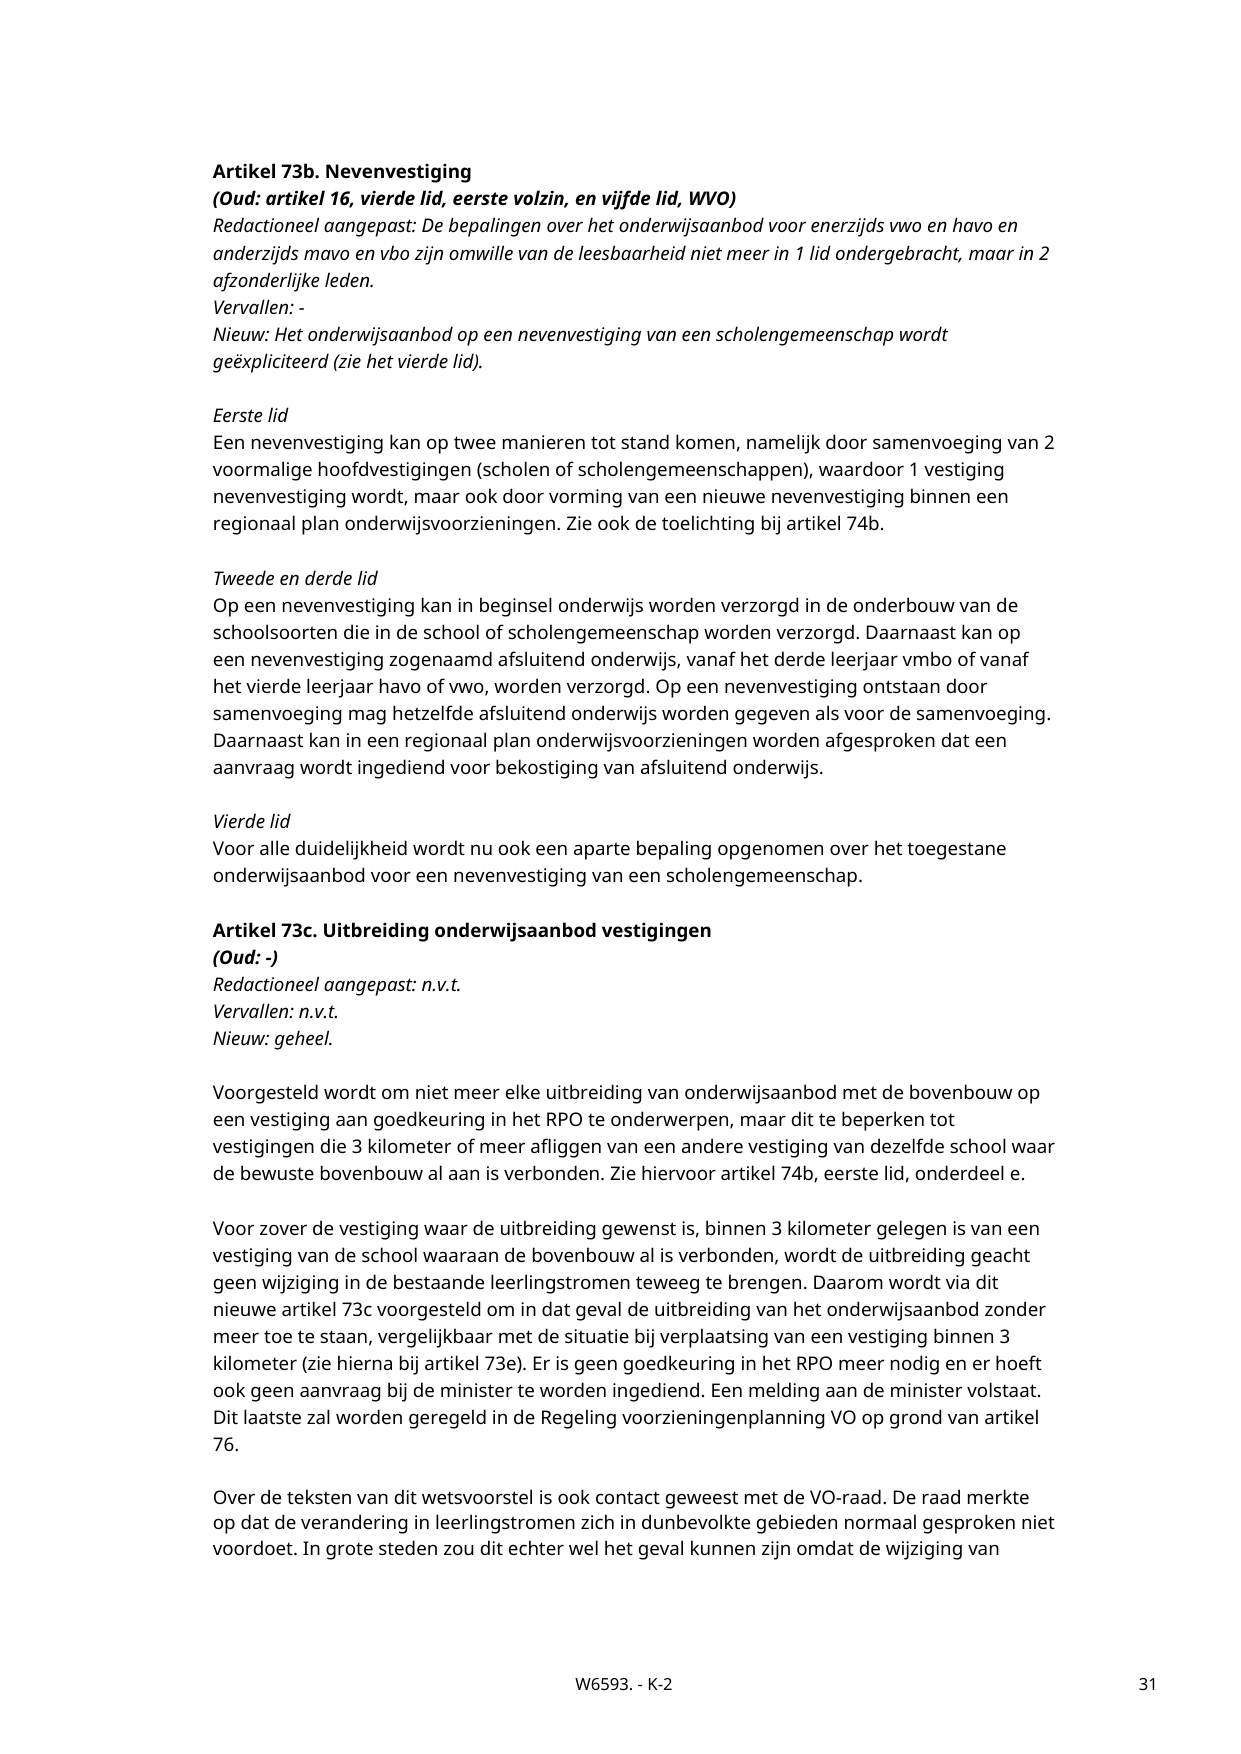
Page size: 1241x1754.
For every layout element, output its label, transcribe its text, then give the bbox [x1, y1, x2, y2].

text Tweede en derde lid [213, 563, 1057, 590]
text (Oud: artikel 16, vierde lid, eerste volzin, en vijfde lid, WVO) [213, 184, 1057, 211]
text Redactioneel aangepast: De bepalingen over het onderwijsaanbod voor enerzijds vwo en havo en anderzijds mavo en vbo zijn omwille van de leesbaarheid niet meer in 1 lid ondergebracht, maar in 2 afzonderlijke leden. [213, 211, 1057, 292]
text Vierde lid [213, 807, 1057, 834]
text Artikel 73c. Uitbreiding onderwijsaanbod vestigingen [213, 915, 1057, 942]
text Nieuw: Het onderwijsaanbod op een nevenvestiging van een scholengemeenschap wordt geëxpliciteerd (zie het vierde lid). [213, 319, 1057, 374]
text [213, 1484, 1057, 1561]
text Eerste lid Een nevenvestiging kan op twee manieren tot stand komen, namelijk door samenvoeging van 2 voormalige hoofdvestigingen (scholen of scholengemeenschappen), waardoor 1 vestiging nevenvestiging wordt, maar ook door vorming van een nieuwe nevenvestiging binnen een regionaal plan onderwijsvoorzieningen. Zie ook de toelichting bij artikel 74b. [213, 401, 1057, 536]
text Voor zover de vestiging waar de uitbreiding gewenst is, binnen 3 kilometer gelegen is van een vestiging van de school waaraan de bovenbouw al is verbonden, wordt de uitbreiding geacht geen wijziging in de bestaande leerlingstromen teweeg te brengen. Daarom wordt via dit nieuwe artikel 73c voorgesteld om in dat geval de uitbreiding van het onderwijsaanbod zonder meer toe te staan, vergelijkbaar met de situatie bij verplaatsing van een vestiging binnen 3 kilometer (zie hierna bij artikel 73e). Er is geen goedkeuring in het RPO meer nodig en er hoeft ook geen aanvraag bij de minister te worden ingediend. Een melding aan de minister volstaat. Dit laatste zal worden geregeld in de Regeling voorzieningenplanning VO op grond van artikel 76. [213, 1213, 1057, 1457]
text Redactioneel aangepast: n.v.t. [213, 969, 1057, 997]
text Vervallen: - [213, 292, 1057, 319]
text Artikel 73b. Nevenvestiging [213, 157, 1057, 184]
text Nieuw: geheel. [213, 1024, 1057, 1051]
text Op een nevenvestiging kan in beginsel onderwijs worden verzorgd in de onderbouw van de schoolsoorten die in de school of scholengemeenschap worden verzorgd. Daarnaast kan op een nevenvestiging zogenaamd afsluitend onderwijs, vanaf het derde leerjaar vmbo of vanaf het vierde leerjaar havo of vwo, worden verzorgd. Op een nevenvestiging ontstaan door samenvoeging mag hetzelfde afsluitend onderwijs worden gegeven als voor de samenvoeging. Daarnaast kan in een regionaal plan onderwijsvoorzieningen worden afgesproken dat een aanvraag wordt ingediend voor bekostiging van afsluitend onderwijs. [213, 590, 1057, 780]
text Voorgesteld wordt om niet meer elke uitbreiding van onderwijsaanbod met de bovenbouw op een vestiging aan goedkeuring in het RPO te onderwerpen, maar dit te beperken tot vestigingen die 3 kilometer of meer afliggen van een andere vestiging van dezelfde school waar de bewuste bovenbouw al aan is verbonden. Zie hiervoor artikel 74b, eerste lid, onderdeel e. [213, 1078, 1057, 1186]
text (Oud: -) [213, 942, 1057, 969]
text Voor alle duidelijkheid wordt nu ook een aparte bepaling opgenomen over het toegestane onderwijsaanbod voor een nevenvestiging van een scholengemeenschap. [213, 834, 1057, 888]
text Vervallen: n.v.t. [213, 997, 1057, 1024]
